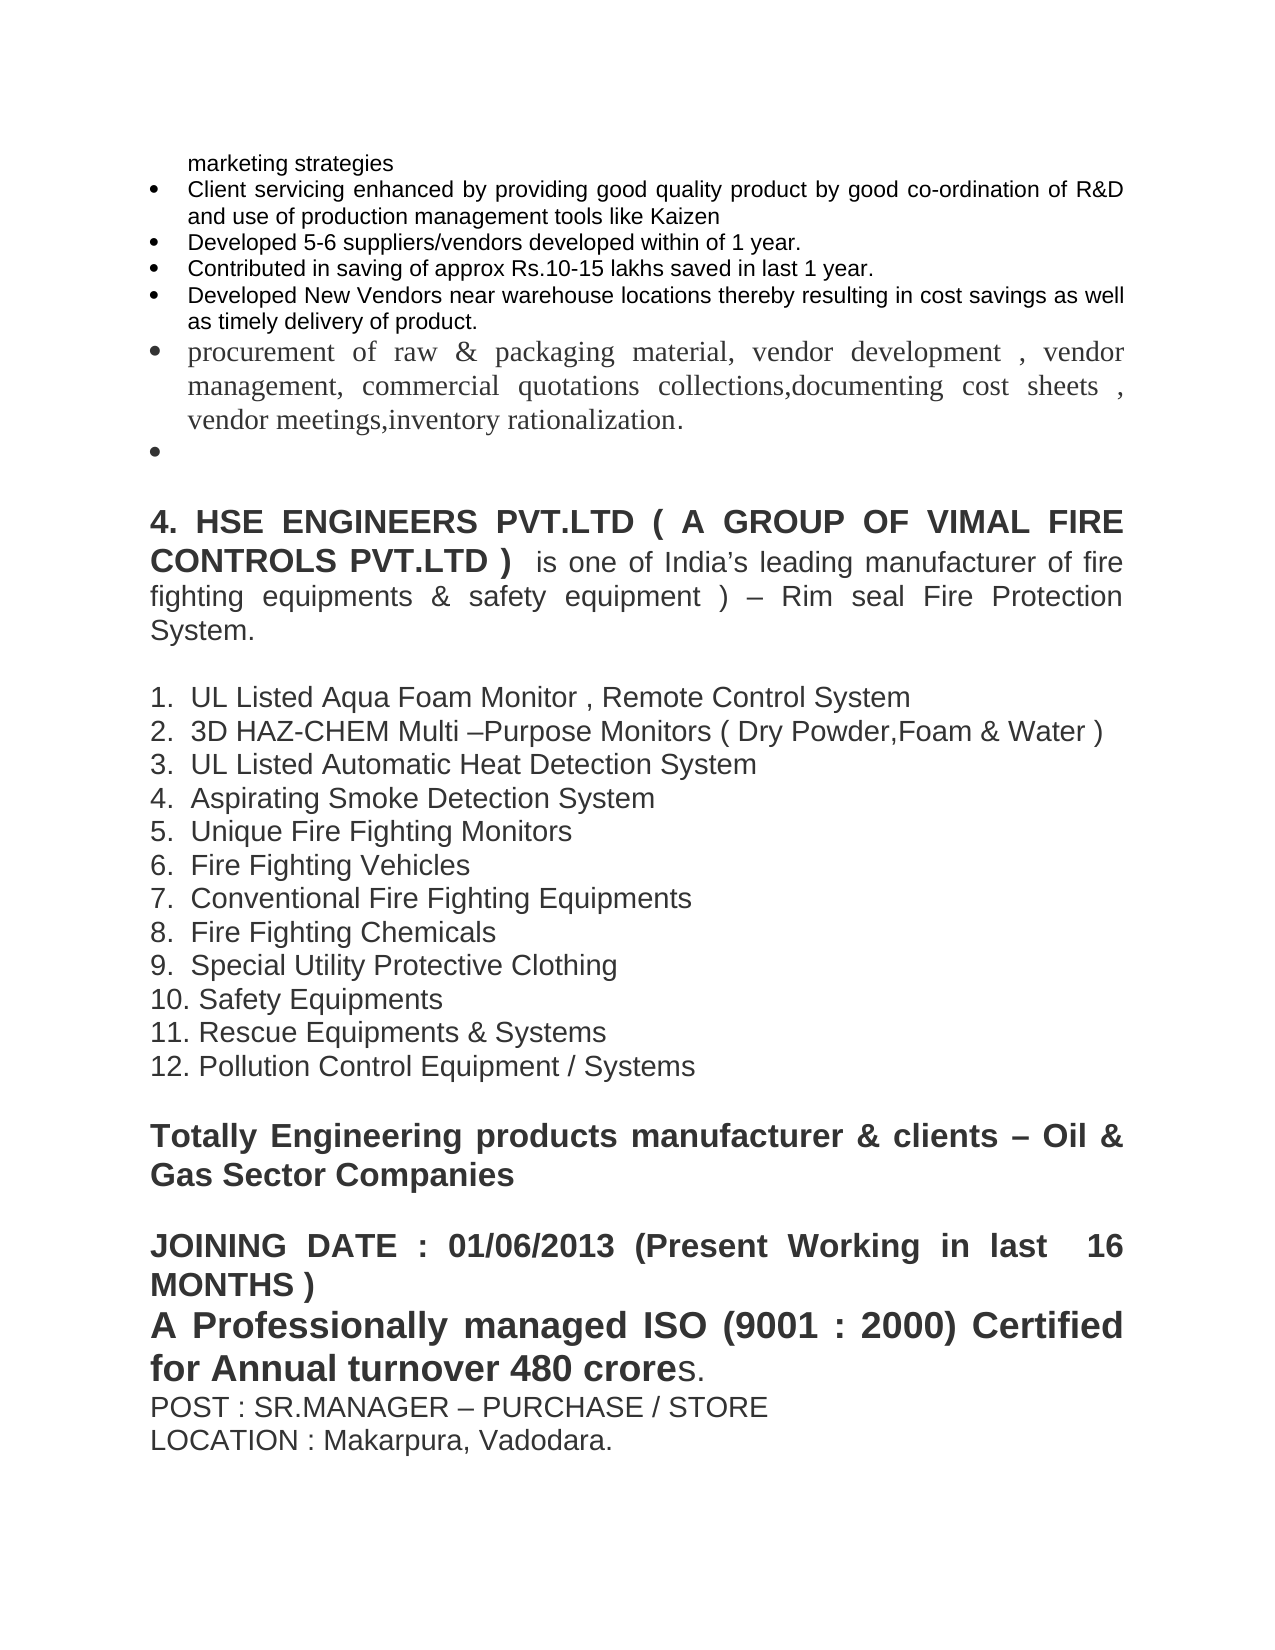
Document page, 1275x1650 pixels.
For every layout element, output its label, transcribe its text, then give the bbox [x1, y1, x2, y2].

text 2. 3D HAZ-CHEM Multi –Purpose Monitors ( Dry Powder,Foam & Water ) [150, 714, 1125, 747]
text 1. UL Listed Aqua Foam Monitor , Remote Control System [150, 680, 1125, 714]
text 11. Rescue Equipments & Systems [150, 1016, 1125, 1049]
text 9. Special Utility Protective Clothing [150, 948, 1125, 982]
text 4. Aspirating Smoke Detection System [150, 781, 1125, 814]
list Client servicing enhanced by providing good quality product by good co-ordination of R&D and use of production management tools like Kaizen [150, 176, 1125, 229]
text 12. Pollution Control Equipment / Systems [150, 1049, 1125, 1083]
text 6. Fire Fighting Vehicles [150, 848, 1125, 881]
text 4. HSE ENGINEERS PVT.LTD ( A GROUP OF VIMAL FIRE CONTROLS PVT.LTD ) is one of India’s leading manufacturer of fire fighting equipments & safety equipment ) – Rim seal Fire Protection System. [150, 503, 1125, 647]
list Developed New Vendors near warehouse locations thereby resulting in cost savings as well as timely delivery of product. [150, 282, 1125, 334]
text 7. Conventional Fire Fighting Equipments [150, 881, 1125, 915]
text POST : SR.MANAGER – PURCHASE / STORE [150, 1390, 1125, 1423]
list Developed 5-6 suppliers/vendors developed within of 1 year. [150, 229, 1125, 255]
text LOCATION : Makarpura, Vadodara. [150, 1423, 1125, 1457]
text 8. Fire Fighting Chemicals [150, 915, 1125, 948]
text JOINING DATE : 01/06/2013 (Present Working in last 16 MONTHS ) [150, 1227, 1125, 1303]
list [150, 150, 1125, 176]
text 5. Unique Fire Fighting Monitors [150, 814, 1125, 848]
text A Professionally managed ISO (9001 : 2000) Certified for Annual turnover 480 crores. [150, 1303, 1125, 1390]
text 3. UL Listed Automatic Heat Detection System [150, 747, 1125, 781]
list Contributed in saving of approx Rs.10-15 lakhs saved in last 1 year. [150, 255, 1125, 282]
text 10. Safety Equipments [150, 982, 1125, 1016]
list procurement of raw & packaging material, vendor development , vendor management, commercial quotations collections,documenting cost sheets , vendor meetings,inventory rationalization. [150, 334, 1125, 435]
text Totally Engineering products manufacturer & clients – Oil & Gas Sector Companies [150, 1116, 1125, 1193]
